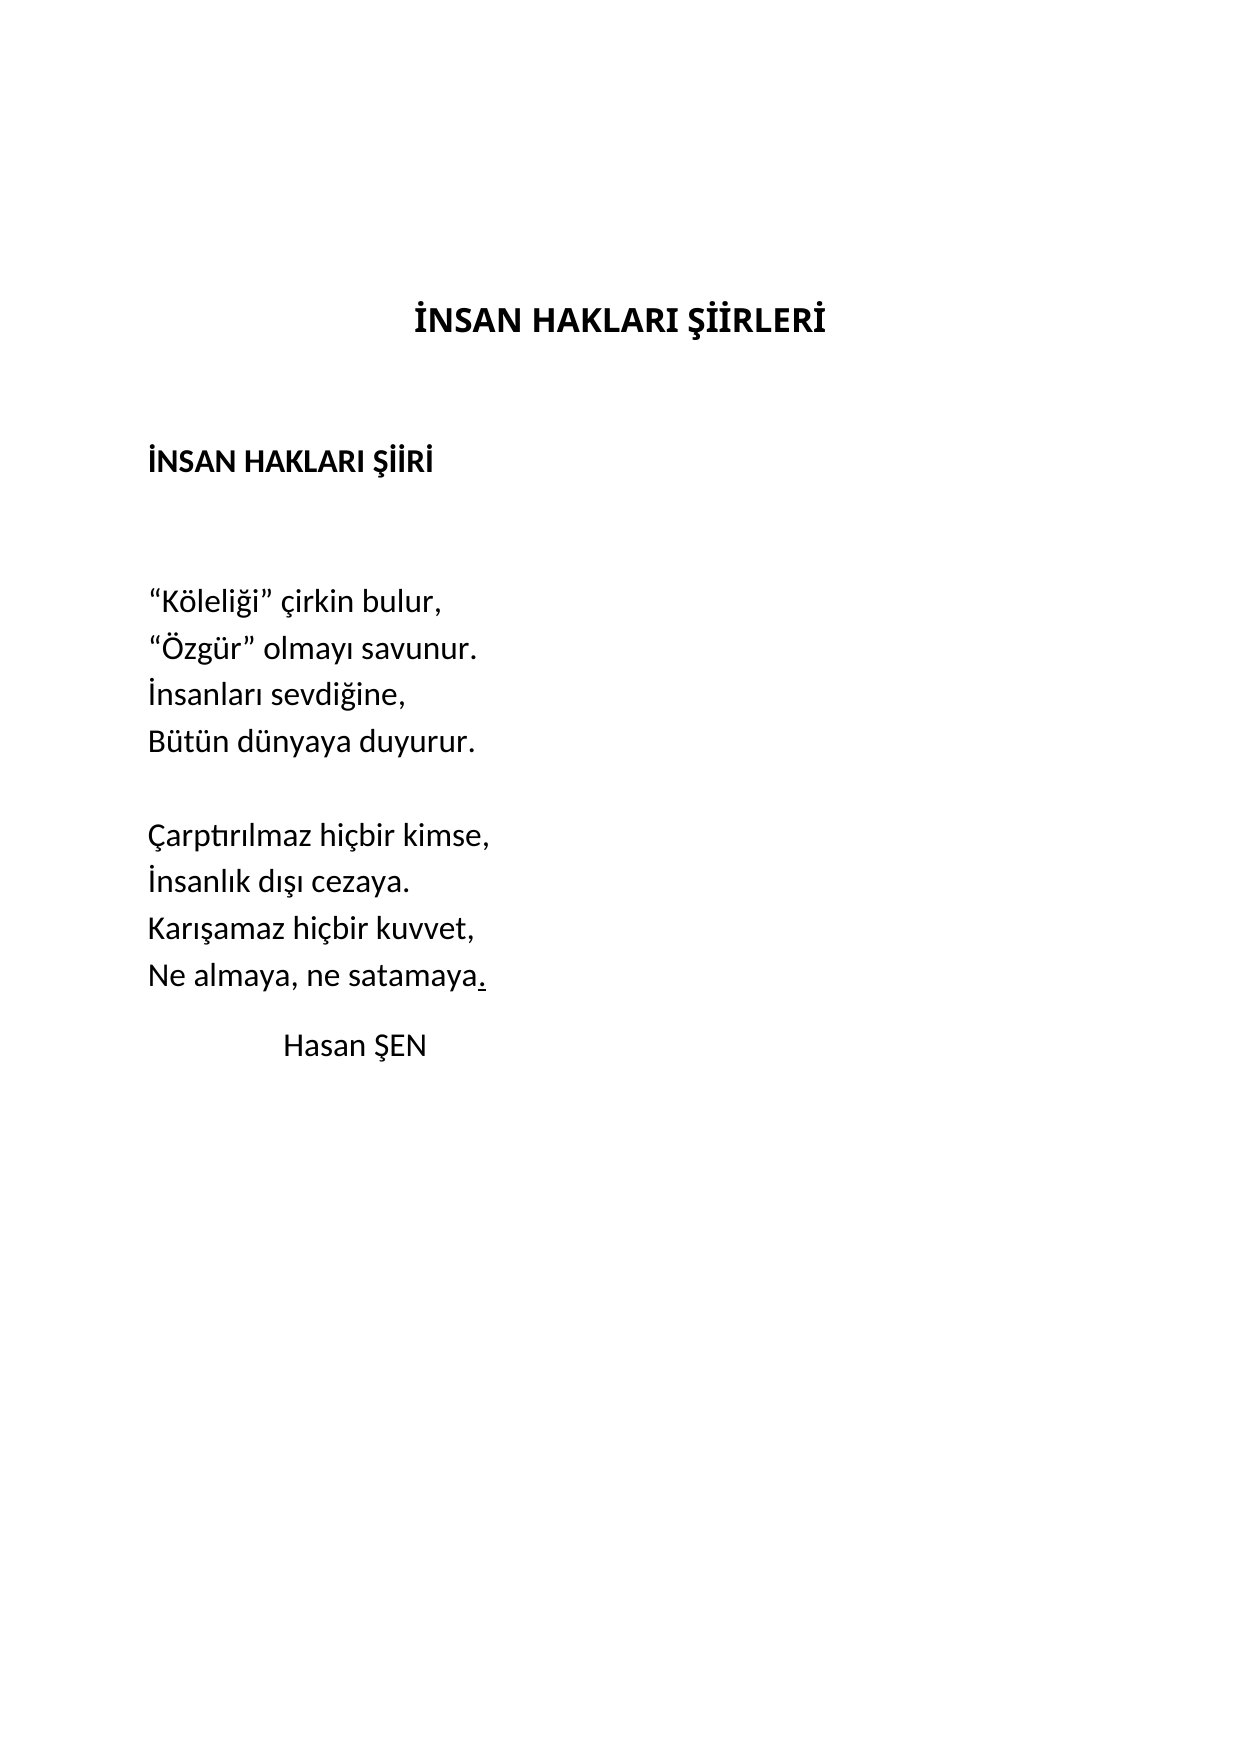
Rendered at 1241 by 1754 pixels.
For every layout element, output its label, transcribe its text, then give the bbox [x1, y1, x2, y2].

text İNSAN HAKLARI ŞİİRLERİ [148, 296, 1093, 342]
text İNSAN HAKLARI ŞİİRİ “Köleliği” çirkin bulur, “Özgür” olmayı savunur. İnsanları sevdiğine, Bütün dünyaya duyurur. Çarptırılmaz hiçbir kimse, İnsanlık dışı cezaya. Karışamaz hiçbir kuvvet, Ne almaya, ne satamaya. [148, 439, 1093, 995]
text Hasan ŞEN [148, 1024, 1093, 1065]
